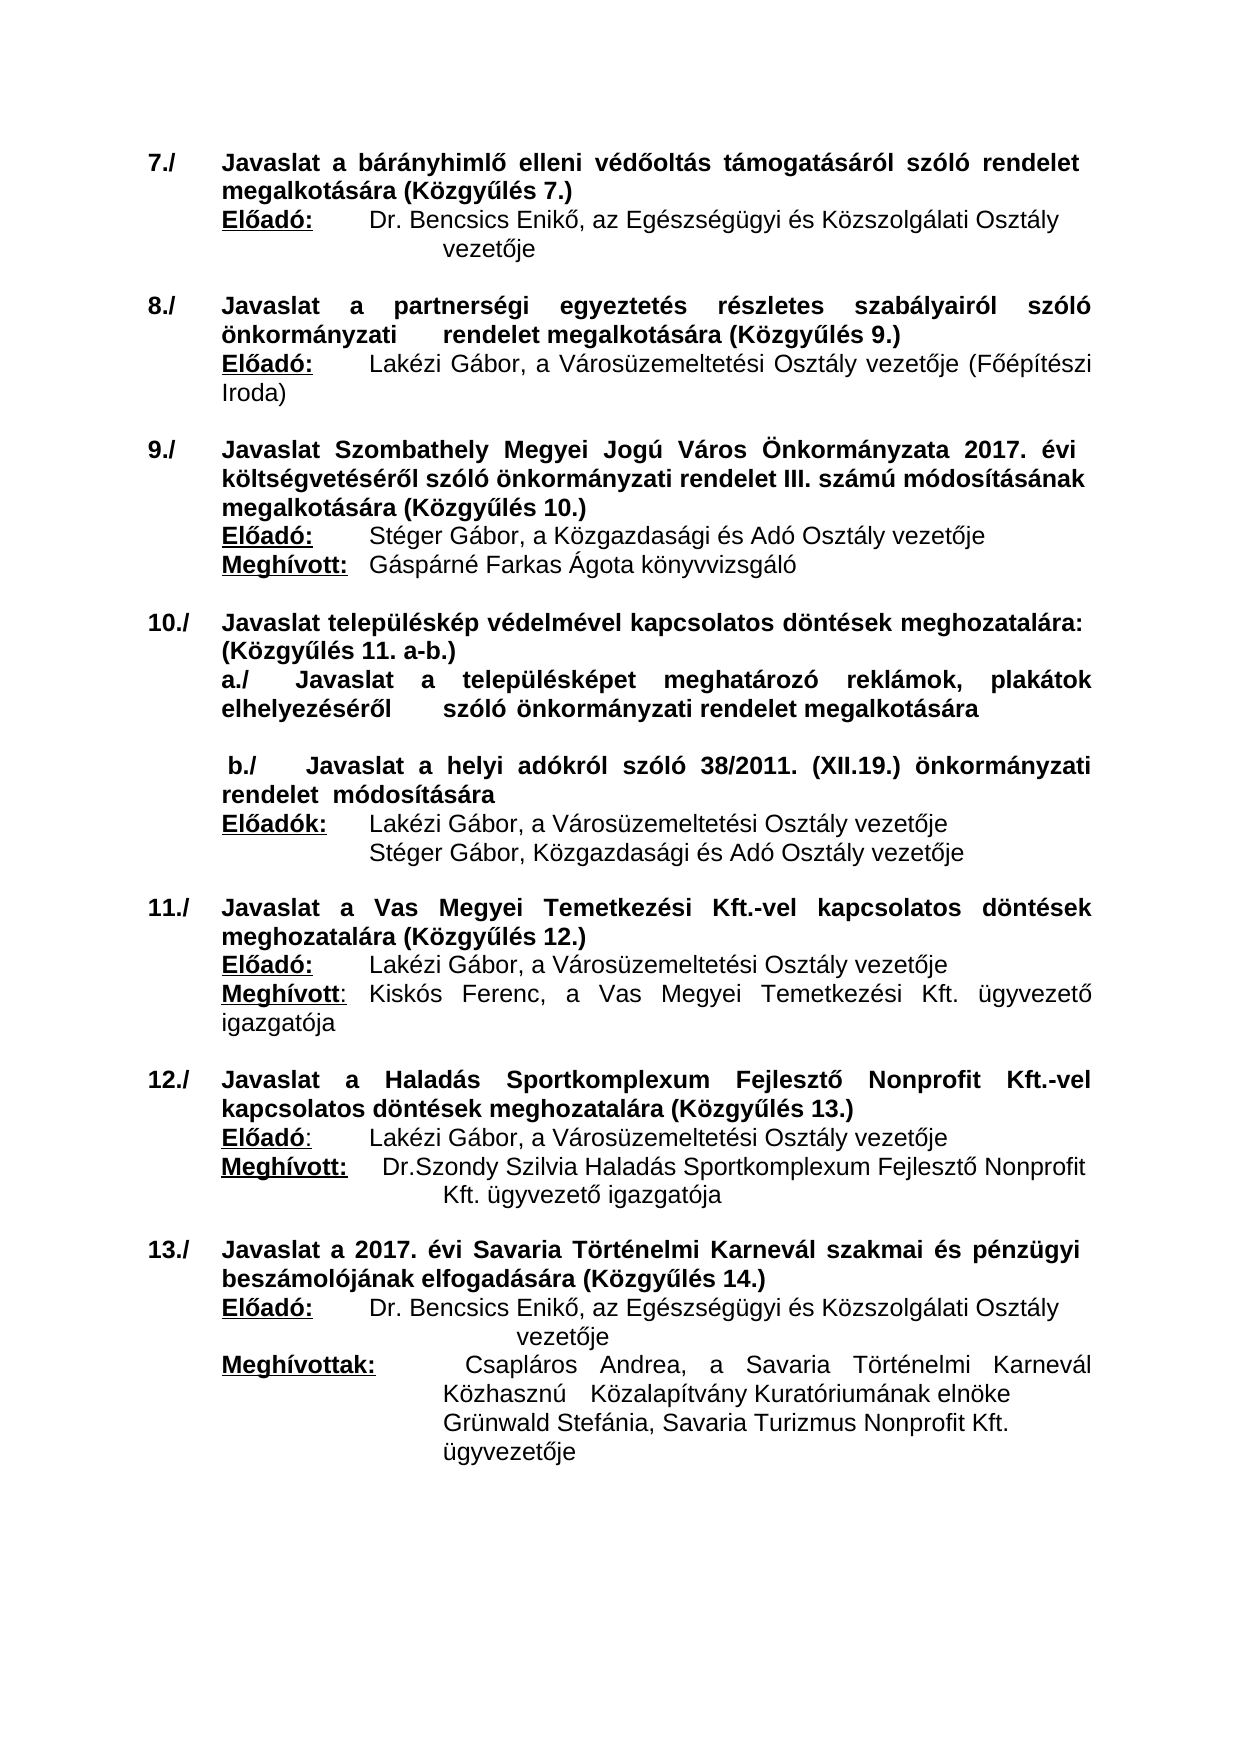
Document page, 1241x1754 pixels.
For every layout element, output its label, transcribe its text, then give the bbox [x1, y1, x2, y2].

text a./ Javaslat a településképet meghatározó reklámok, plakátok elhelyezéséről szóló önkormányzati rendelet megalkotására [221, 665, 1093, 723]
text Előadó: Dr. Bencsics Enikő, az Egészségügyi és Közszolgálati Osztály vezetője [148, 205, 1093, 263]
text Grünwald Stefánia, Savaria Turizmus Nonprofit Kft. ügyvezetője [443, 1408, 1093, 1465]
text 10./ Javaslat településkép védelmével kapcsolatos döntések meghozatalára: (Közgyűlés 11. a-b.) [148, 608, 1093, 665]
text 13./ Javaslat a 2017. évi Savaria Történelmi Karnevál szakmai és pénzügyi beszámolójának elfogadására (Közgyűlés 14.) [148, 1235, 1093, 1293]
text Előadók: Lakézi Gábor, a Városüzemeltetési Osztály vezetője Stéger Gábor, Közgazdasági és Adó Osztály vezetője [148, 809, 1093, 866]
text Előadó: Lakézi Gábor, a Városüzemeltetési Osztály vezetője [148, 950, 1093, 979]
text Előadó: Lakézi Gábor, a Városüzemeltetési Osztály vezetője [148, 1123, 1093, 1151]
text Meghívott: Dr.Szondy Szilvia Haladás Sportkomplexum Fejlesztő Nonprofit Kft. ügyvezető igazgatója [221, 1151, 1093, 1209]
text b./ Javaslat a helyi adókról szóló 38/2011. (XII.19.) önkormányzati rendelet módosítására [221, 751, 1093, 809]
text 7./ Javaslat a bárányhimlő elleni védőoltás támogatásáról szóló rendelet megalkotására (Közgyűlés 7.) [148, 148, 1093, 205]
text Meghívott: Kiskós Ferenc, a Vas Megyei Temetkezési Kft. ügyvezető igazgatója [148, 979, 1093, 1036]
text Meghívott: Gáspárné Farkas Ágota könyvvizsgáló [148, 550, 1093, 579]
text 9./ Javaslat Szombathely Megyei Jogú Város Önkormányzata 2017. évi költségvetéséről szóló önkormányzati rendelet III. számú módosításának megalkotására (Közgyűlés 10.) [148, 435, 1093, 521]
text 12./ Javaslat a Haladás Sportkomplexum Fejlesztő Nonprofit Kft.-vel kapcsolatos döntések meghozatalára (Közgyűlés 13.) [148, 1065, 1093, 1123]
text Meghívottak: Csapláros Andrea, a Savaria Történelmi Karnevál Közhasznú Közalapítvány Kuratóriumának elnöke [148, 1350, 1093, 1408]
text 8./ Javaslat a partnerségi egyeztetés részletes szabályairól szóló önkormányzati rendelet megalkotására (Közgyűlés 9.) [148, 291, 1093, 349]
text 11./ Javaslat a Vas Megyei Temetkezési Kft.-vel kapcsolatos döntések meghozatalára (Közgyűlés 12.) [148, 893, 1093, 950]
text Előadó: Dr. Bencsics Enikő, az Egészségügyi és Közszolgálati Osztály vezetője [148, 1293, 1093, 1350]
text Előadó: Stéger Gábor, a Közgazdasági és Adó Osztály vezetője [148, 521, 1093, 550]
text Előadó: Lakézi Gábor, a Városüzemeltetési Osztály vezetője (Főépítészi Iroda) [221, 349, 1093, 406]
